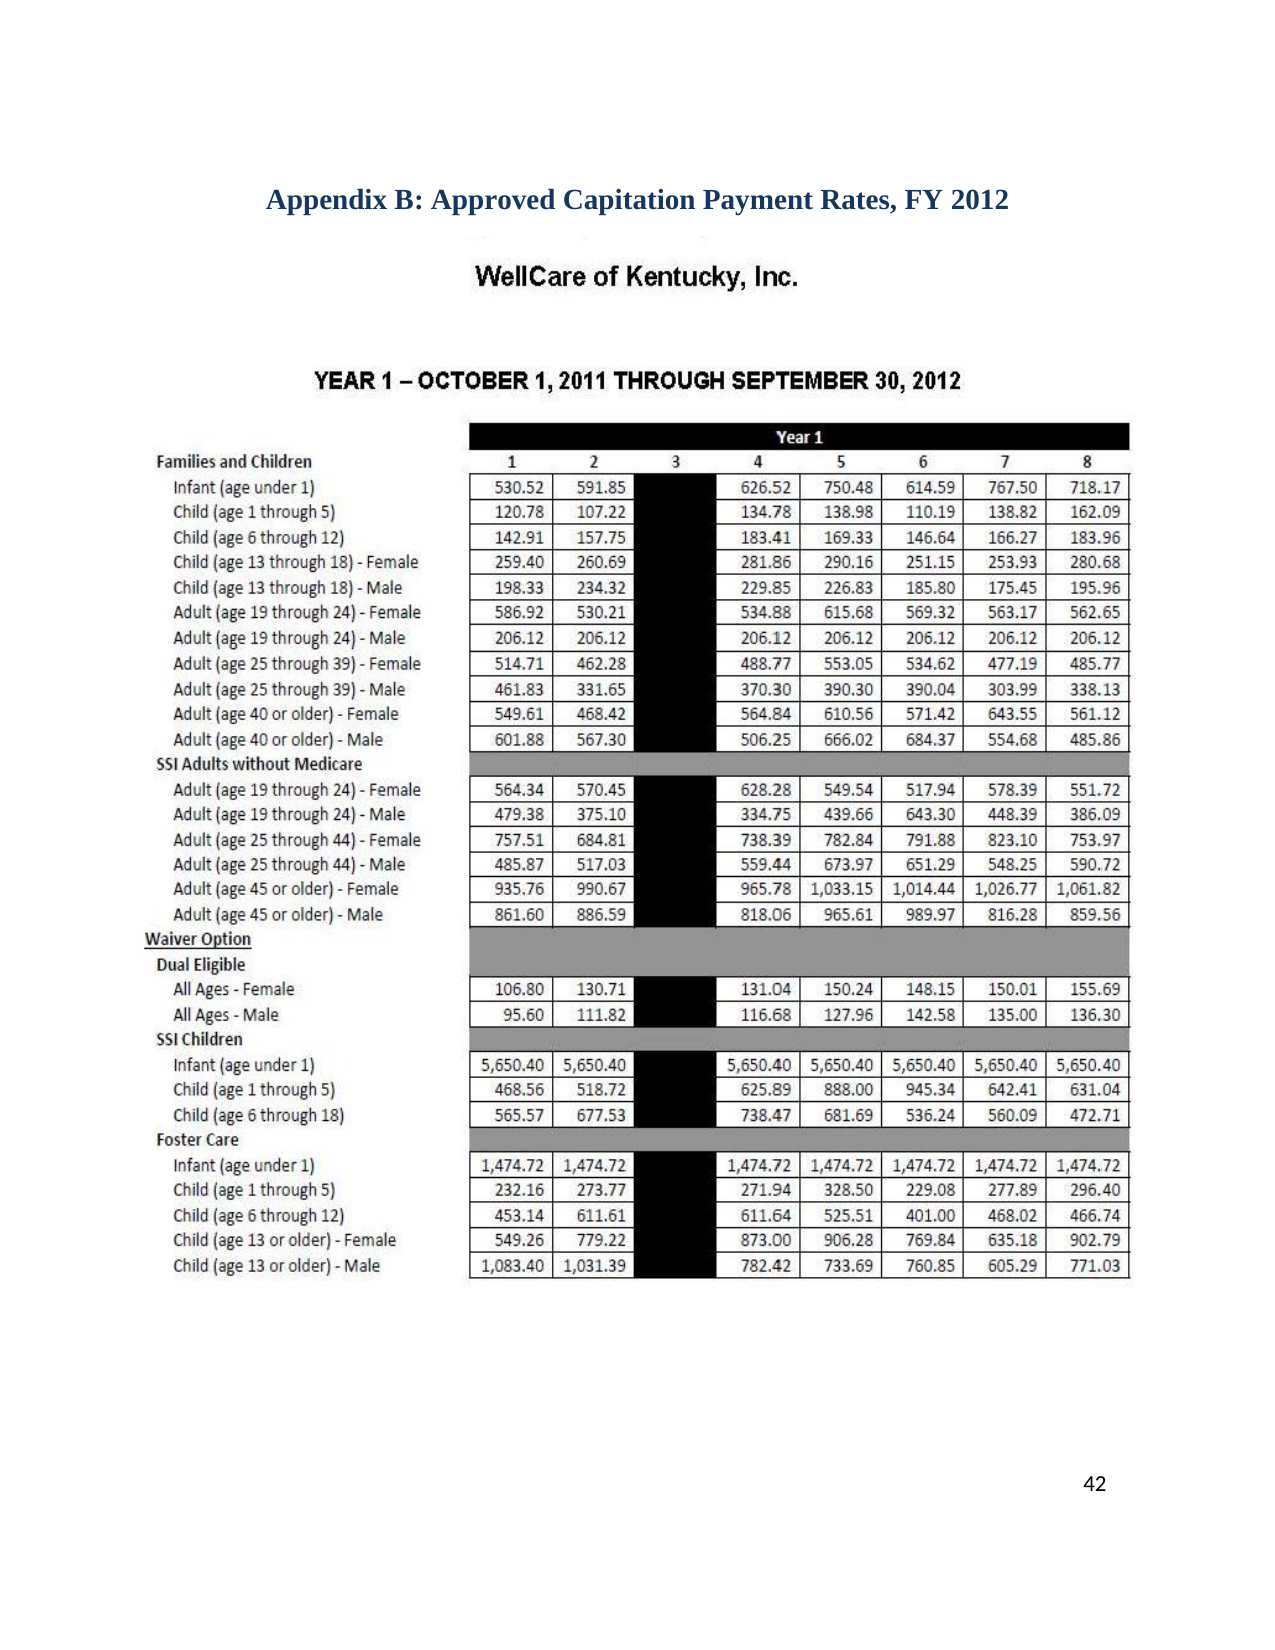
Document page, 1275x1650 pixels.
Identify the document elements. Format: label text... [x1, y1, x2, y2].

text Appendix B: Approved Capitation Payment Rates, FY 2012 [75, 182, 1200, 216]
picture [75, 236, 1200, 1337]
